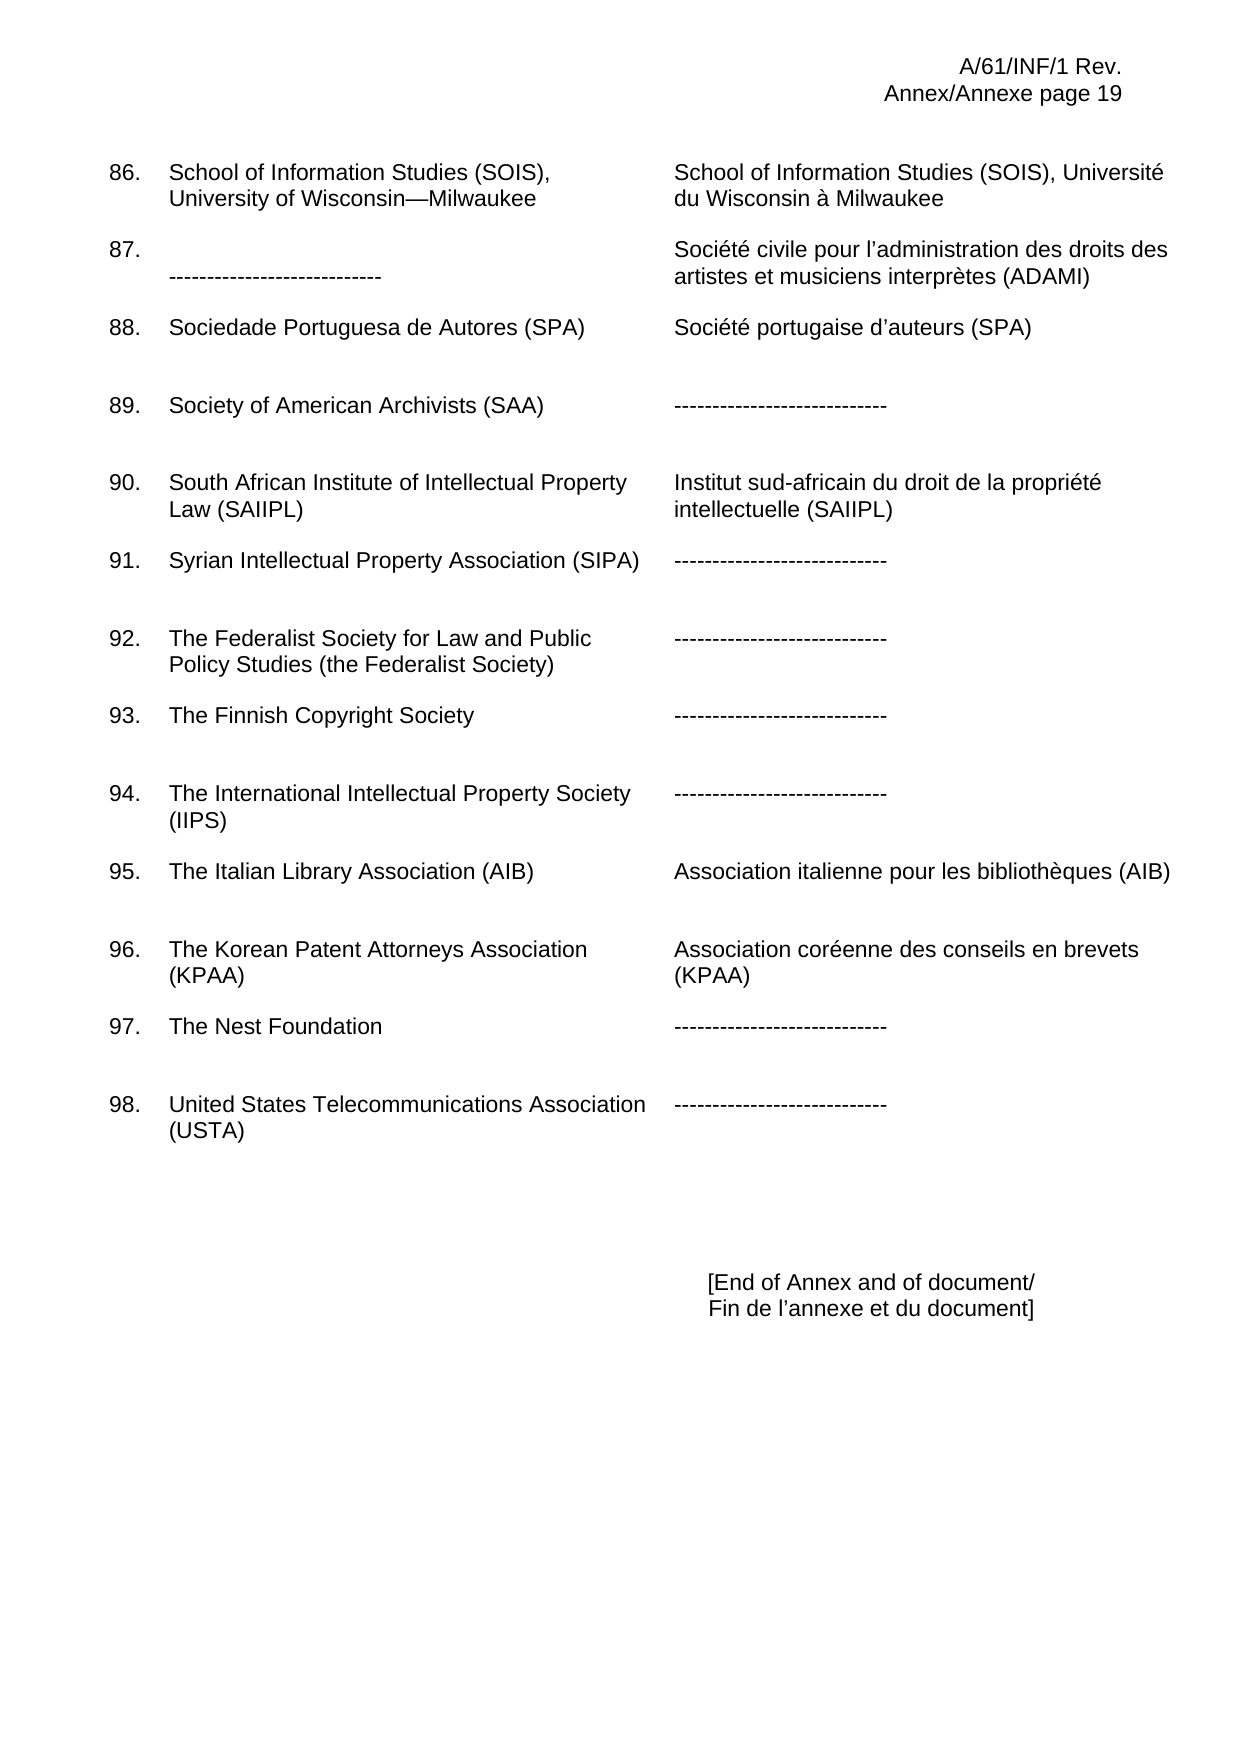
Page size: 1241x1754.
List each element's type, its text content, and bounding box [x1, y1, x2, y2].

table_cell [83, 547, 157, 625]
table_cell [83, 159, 157, 236]
table_cell ---------------------------- [663, 547, 1187, 625]
table_cell Institut sud-africain du droit de la propriété intellectuelle (SAIIPL) [663, 469, 1187, 547]
table_cell Sociedade Portuguesa de Autores (SPA) [157, 314, 663, 392]
table_cell The Federalist Society for Law and Public Policy Studies (the Federalist Society) [157, 625, 663, 702]
table_cell ---------------------------- [663, 703, 1187, 780]
table_cell [83, 625, 157, 702]
table_cell [83, 236, 157, 314]
table_cell School of Information Studies (SOIS), Université du Wisconsin à Milwaukee [663, 159, 1187, 236]
table_cell ---------------------------- [663, 1091, 1187, 1169]
table_cell Society of American Archivists (SAA) [157, 392, 663, 469]
table_cell [83, 469, 157, 547]
table_cell ---------------------------- [663, 1013, 1187, 1091]
table_cell ---------------------------- [663, 780, 1187, 858]
table_cell The International Intellectual Property Society (IIPS) [157, 780, 663, 858]
table_cell [83, 1013, 157, 1091]
table_cell [83, 392, 157, 469]
table_cell Société portugaise d’auteurs (SPA) [663, 314, 1187, 392]
table_cell ---------------------------- [663, 392, 1187, 469]
table_cell South African Institute of Intellectual Property Law (SAIIPL) [157, 469, 663, 547]
table_cell [83, 936, 157, 1013]
table_cell [83, 780, 157, 858]
table_cell [83, 703, 157, 780]
table_cell School of Information Studies (SOIS), University of Wisconsin—Milwaukee [157, 159, 663, 236]
table_cell [83, 858, 157, 936]
table_cell The Finnish Copyright Society [157, 703, 663, 780]
table_cell Syrian Intellectual Property Association (SIPA) [157, 547, 663, 625]
table_cell The Nest Foundation [157, 1013, 663, 1091]
table_cell Société civile pour l’administration des droits des artistes et musiciens interprètes (ADAMI) [663, 236, 1187, 314]
text [End of Annex and of document/ Fin de l’annexe et du document] [620, 1269, 1122, 1321]
table_cell United States Telecommunications Association (USTA) [157, 1091, 663, 1169]
table_cell ---------------------------- [663, 625, 1187, 702]
table_cell Association italienne pour les bibliothèques (AIB) [663, 858, 1187, 936]
table_cell [83, 314, 157, 392]
table_cell [83, 1091, 157, 1169]
table_cell Association coréenne des conseils en brevets (KPAA) [663, 936, 1187, 1013]
table_cell ---------------------------- [157, 236, 663, 314]
table_cell The Korean Patent Attorneys Association (KPAA) [157, 936, 663, 1013]
table_cell The Italian Library Association (AIB) [157, 858, 663, 936]
